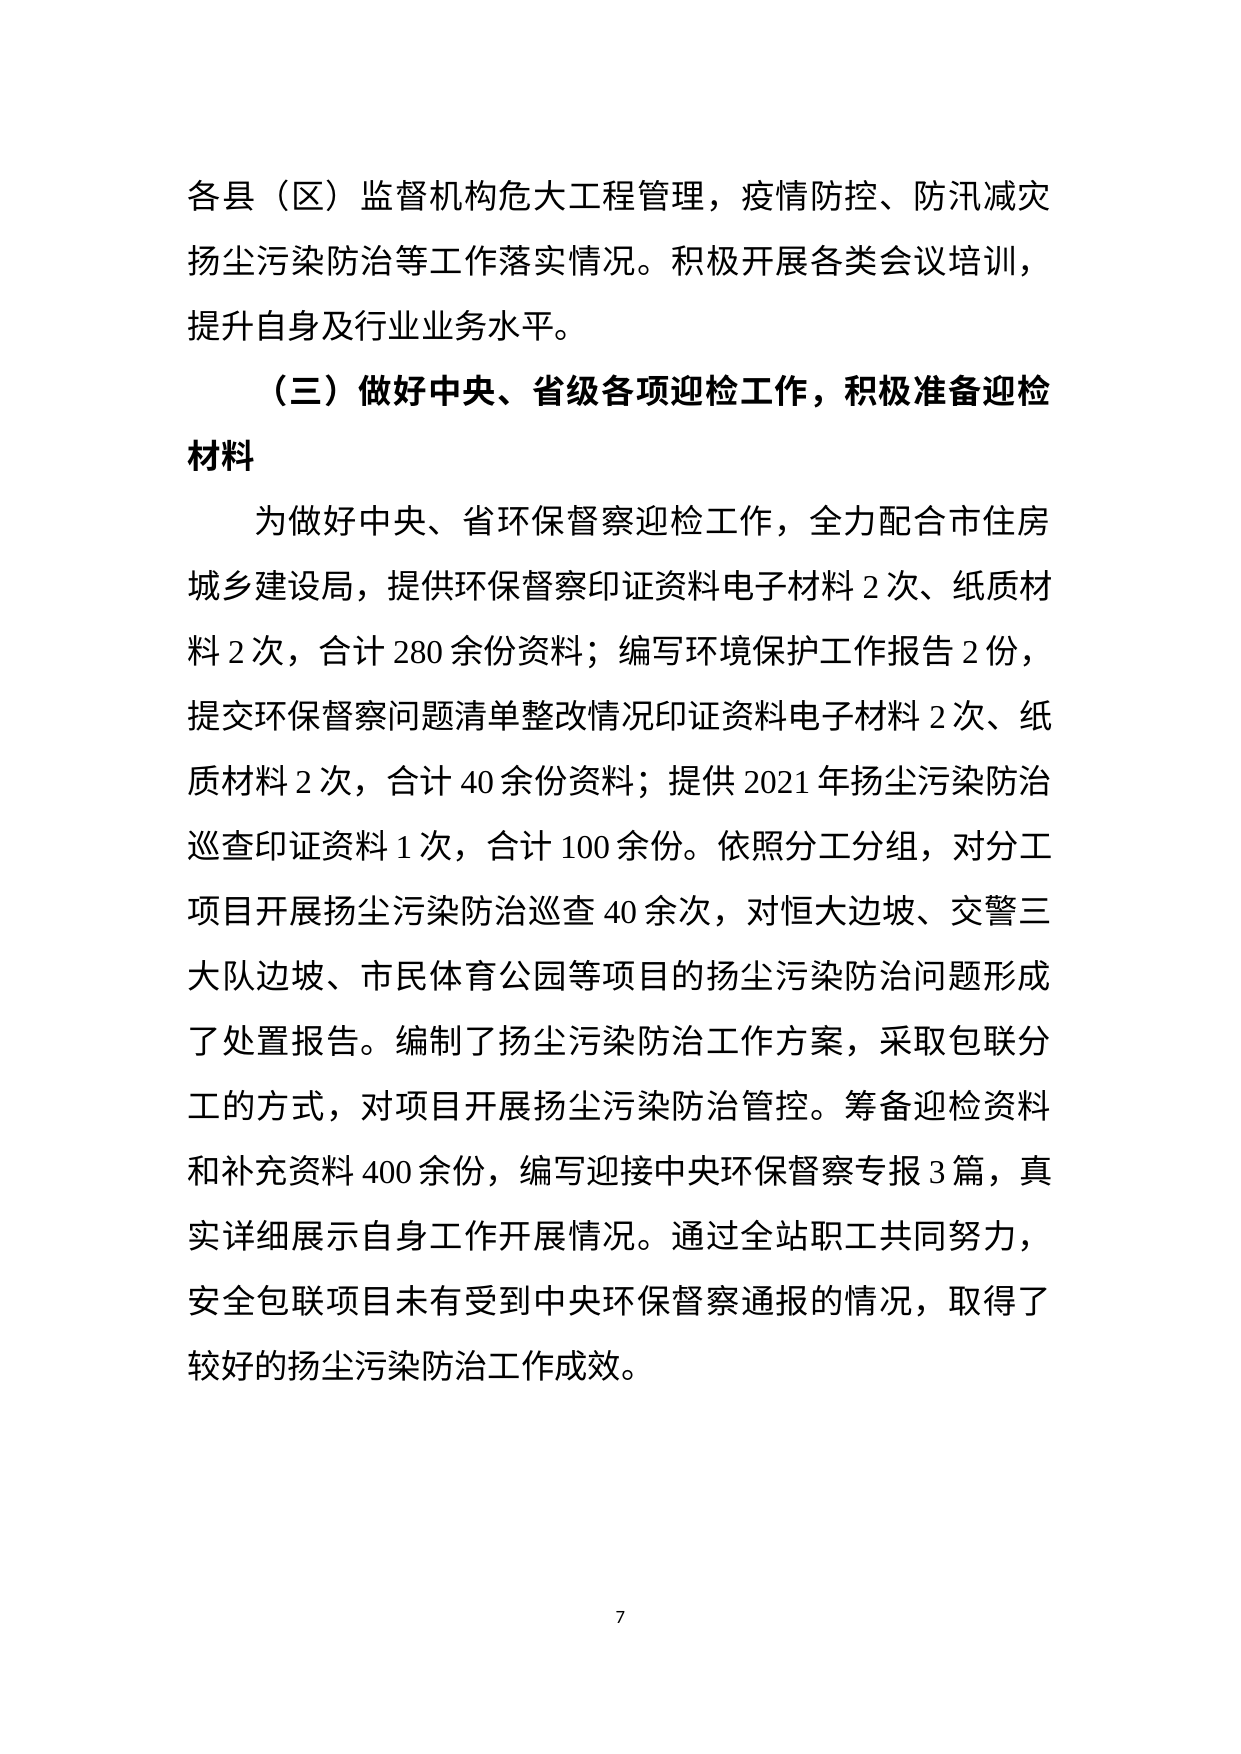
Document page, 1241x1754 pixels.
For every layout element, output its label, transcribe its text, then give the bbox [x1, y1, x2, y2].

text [187, 162, 1053, 357]
text 为做好中央、省环保督察迎检工作，全力配合市住房城乡建设局，提供环保督察印证资料电子材料2次、纸质材料2次，合计280余份资料；编写环境保护工作报告2份，提交环保督察问题清单整改情况印证资料电子材料2次、纸质材料2次，合计40余份资料；提供2021年扬尘污染防治巡查印证资料1次，合计100余份。依照分工分组，对分工项目开展扬尘污染防治巡查40余次，对恒大边坡、交警三大队边坡、市民体育公园等项目的扬尘污染防治问题形成了处置报告。编制了扬尘污染防治工作方案，采取包联分工的方式，对项目开展扬尘污染防治管控。筹备迎检资料和补充资料400余份，编写迎接中央环保督察专报3篇，真实详细展示自身工作开展情况。通过全站职工共同努力，安全包联项目未有受到中央环保督察通报的情况，取得了较好的扬尘污染防治工作成效。 [187, 487, 1053, 1397]
text （三）做好中央、省级各项迎检工作，积极准备迎检材料 [187, 357, 1053, 487]
